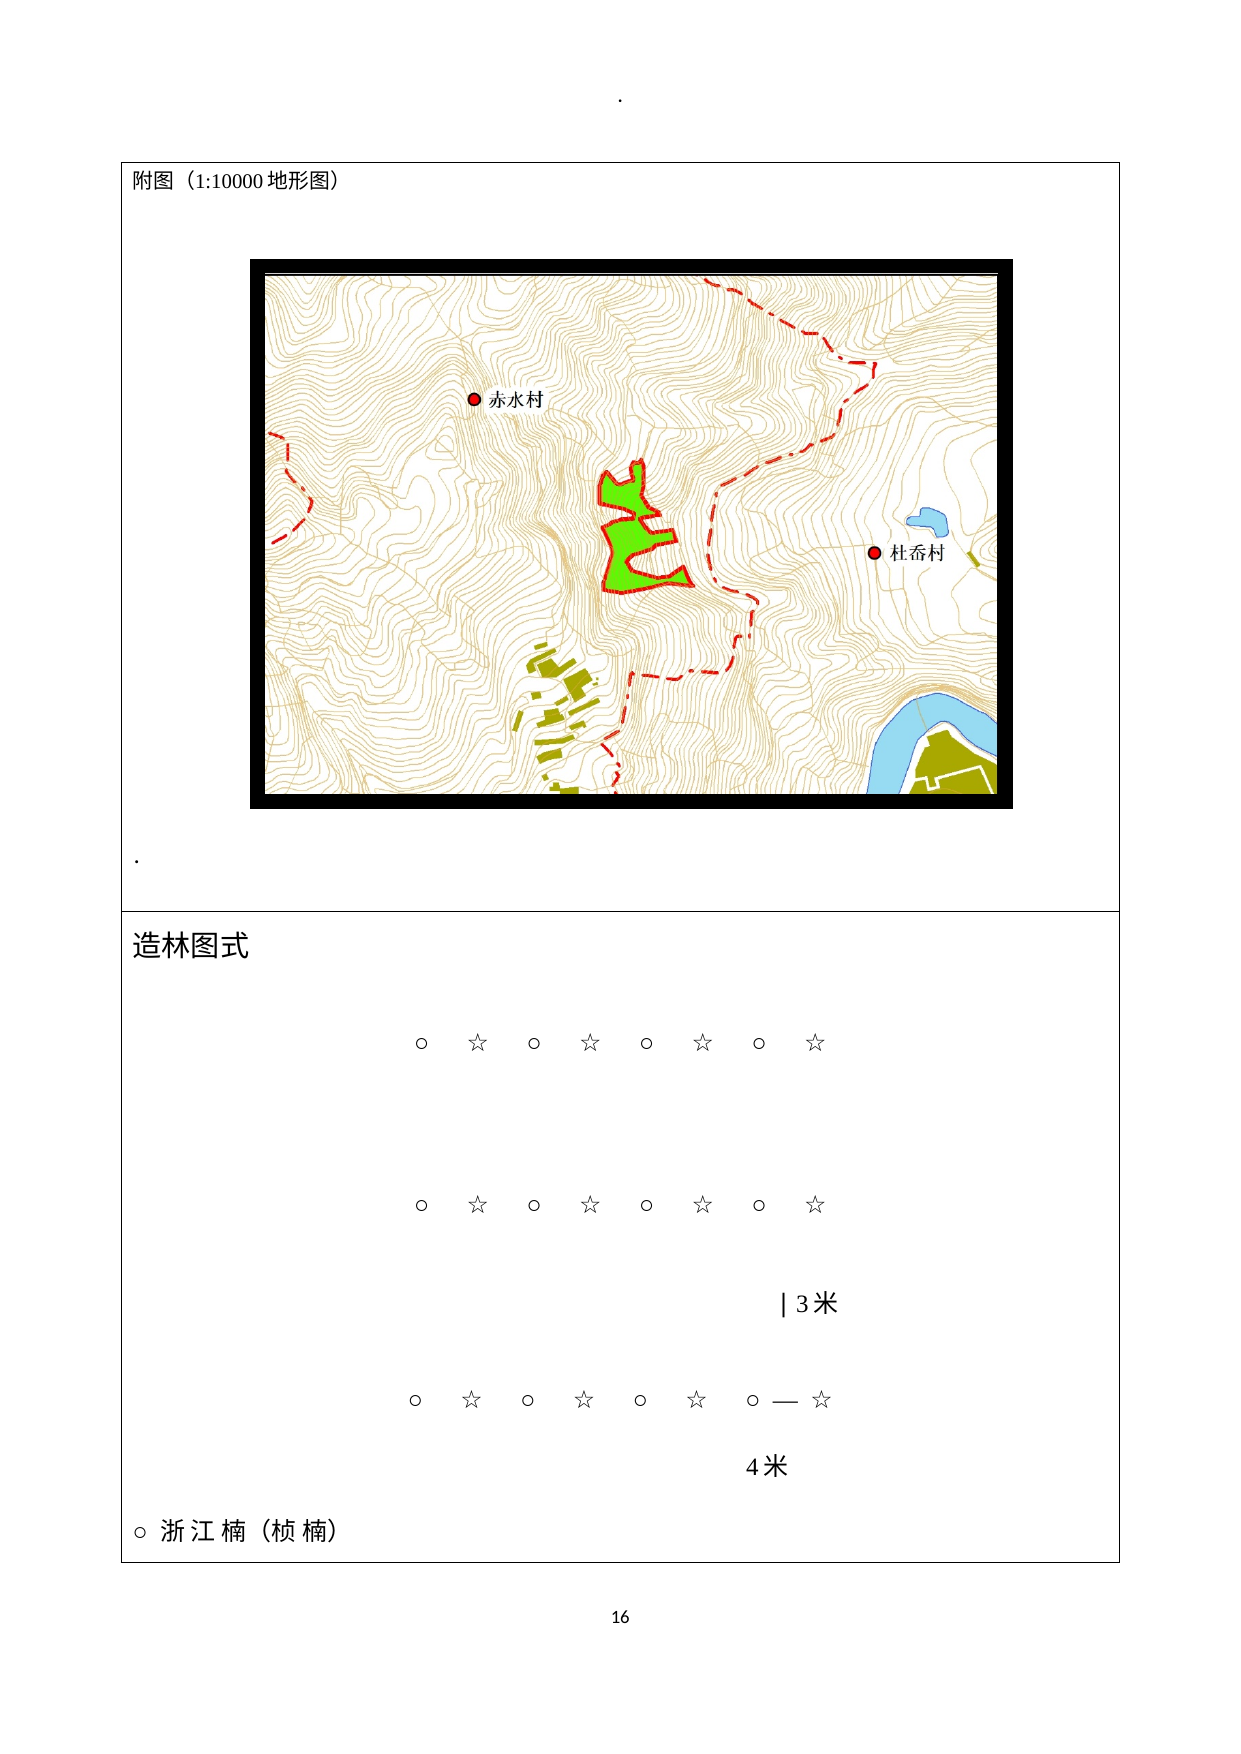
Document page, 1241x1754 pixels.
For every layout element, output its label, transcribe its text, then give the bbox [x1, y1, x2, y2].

table_header 附图（1:10000地形图） · [122, 163, 1119, 911]
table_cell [122, 912, 1119, 1562]
picture [265, 273, 998, 794]
